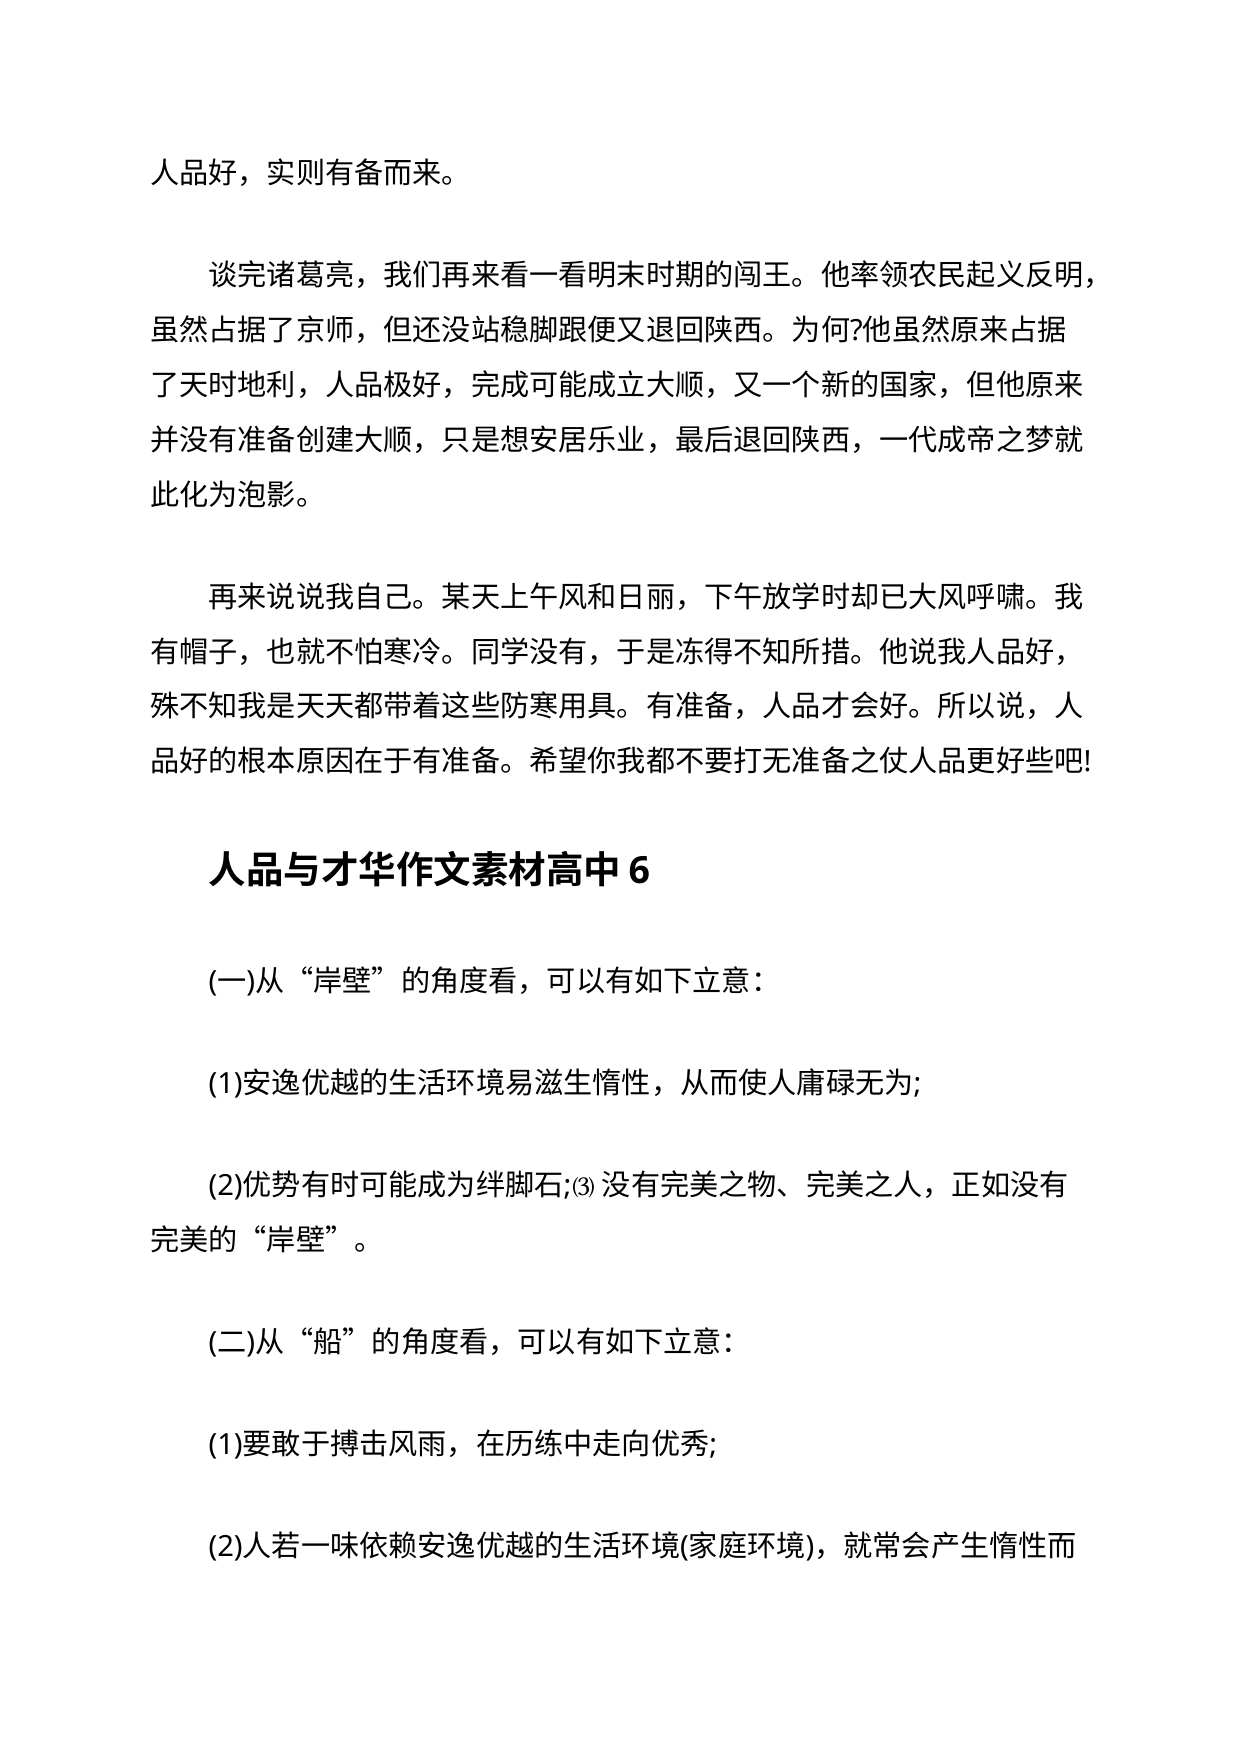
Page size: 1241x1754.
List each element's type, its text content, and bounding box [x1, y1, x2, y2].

text (2)优势有时可能成为绊脚石;⑶没有完美之物、完美之人，正如没有完美的“岸壁”。 [150, 1161, 1090, 1259]
text 人品与才华作文素材高中6 [150, 840, 1090, 894]
text 谈完诸葛亮，我们再来看一看明末时期的闯王。他率领农民起义反明，虽然占据了京师，但还没站稳脚跟便又退回陕西。为何?他虽然原来占据了天时地利，人品极好，完成可能成立大顺，又一个新的国家，但他原来并没有准备创建大顺，只是想安居乐业，最后退回陕西，一代成帝之梦就此化为泡影。 [150, 252, 1090, 514]
text (1)要敢于搏击风雨，在历练中走向优秀; [150, 1420, 1090, 1463]
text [150, 1522, 1090, 1564]
text (二)从“船”的角度看，可以有如下立意： [150, 1318, 1090, 1361]
text 再来说说我自己。某天上午风和日丽，下午放学时却已大风呼啸。我有帽子，也就不怕寒冷。同学没有，于是冻得不知所措。他说我人品好，殊不知我是天天都带着这些防寒用具。有准备，人品才会好。所以说，人品好的根本原因在于有准备。希望你我都不要打无准备之仗人品更好些吧! [150, 573, 1090, 780]
text (一)从“岸壁”的角度看，可以有如下立意： [150, 957, 1090, 1000]
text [150, 150, 1090, 192]
text (1)安逸优越的生活环境易滋生惰性，从而使人庸碌无为; [150, 1059, 1090, 1102]
